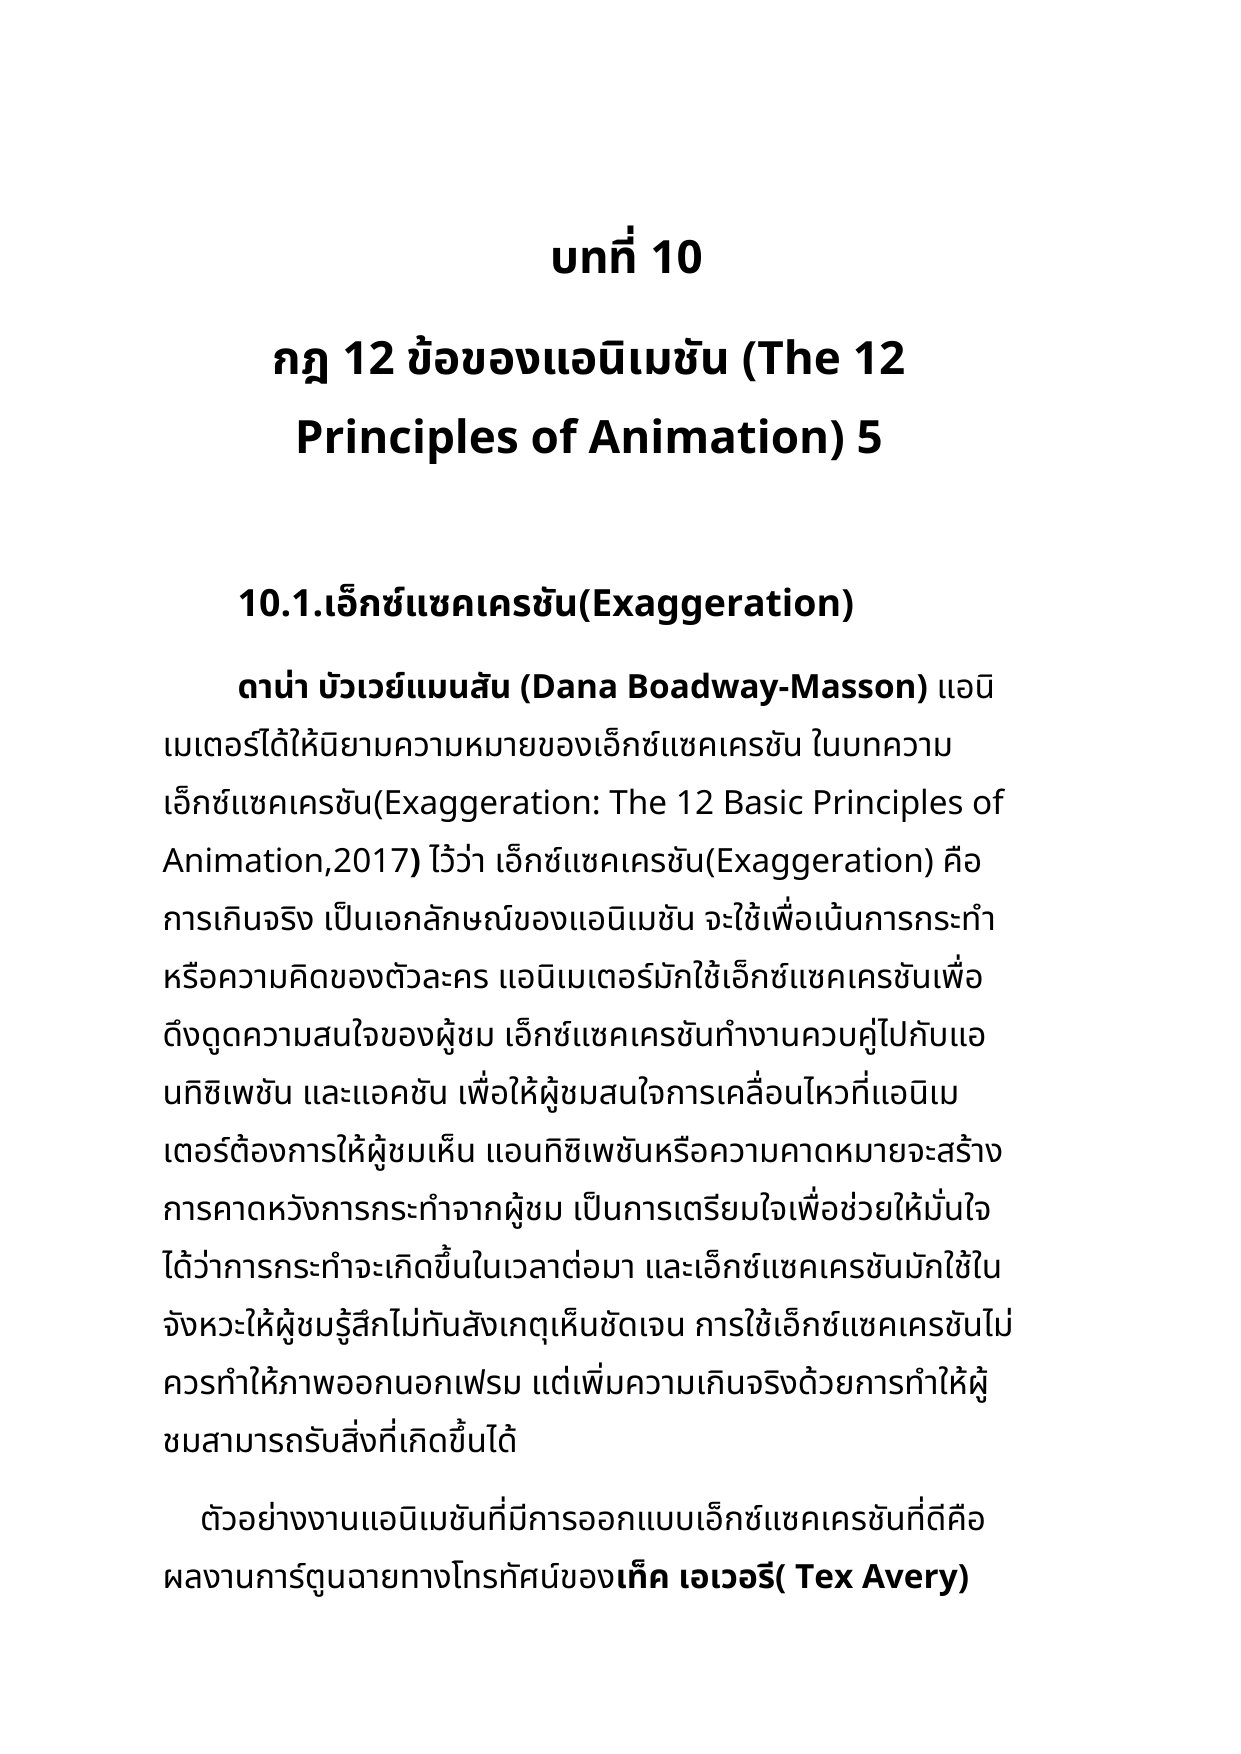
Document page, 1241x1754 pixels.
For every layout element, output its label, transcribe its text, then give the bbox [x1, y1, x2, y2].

text บทที่ 10 [162, 225, 1015, 294]
text 10.1.เอ็กซ์แซคเครชัน(Exaggeration) [162, 577, 1015, 634]
text ดาน่า บัวเวย์แมนสัน (Dana Boadway-Masson) แอนิเมเตอร์ได้ให้นิยามความหมายของเอ็กซ์แซคเครชัน ในบทความเอ็กซ์แซคเครชัน(Exaggeration: The 12 Basic Principles of Animation,2017) ไว้ว่า เอ็กซ์แซคเครชัน(Exaggeration) คือการเกินจริง เป็นเอกลักษณ์ของแอนิเมชัน จะใช้เพื่อเน้นการกระทำหรือความคิดของตัวละคร แอนิเมเตอร์มักใช้เอ็กซ์แซคเครชันเพื่อดึงดูดความสนใจของผู้ชม เอ็กซ์แซคเครชันทำงานควบคู่ไปกับแอนทิซิเพชัน และแอคชัน เพื่อให้ผู้ชมสนใจการเคลื่อนไหวที่แอนิเมเตอร์ต้องการให้ผู้ชมเห็น แอนทิซิเพชันหรือความคาดหมายจะสร้างการคาดหวังการกระทำจากผู้ชม เป็นการเตรียมใจเพื่อช่วยให้มั่นใจได้ว่าการกระทำจะเกิดขึ้นในเวลาต่อมา และเอ็กซ์แซคเครชันมักใช้ในจังหวะให้ผู้ชมรู้สึกไม่ทันสังเกตุเห็นชัดเจน การใช้เอ็กซ์แซคเครชันไม่ควรทำให้ภาพออกนอกเฟรม แต่เพิ่มความเกินจริงด้วยการทำให้ผู้ชมสามารถรับสิ่งที่เกิดขึ้นได้ [162, 663, 1015, 1467]
text กฎ 12 ข้อของแอนิเมชัน (The 12 Principles of Animation) 5 [162, 326, 1015, 467]
